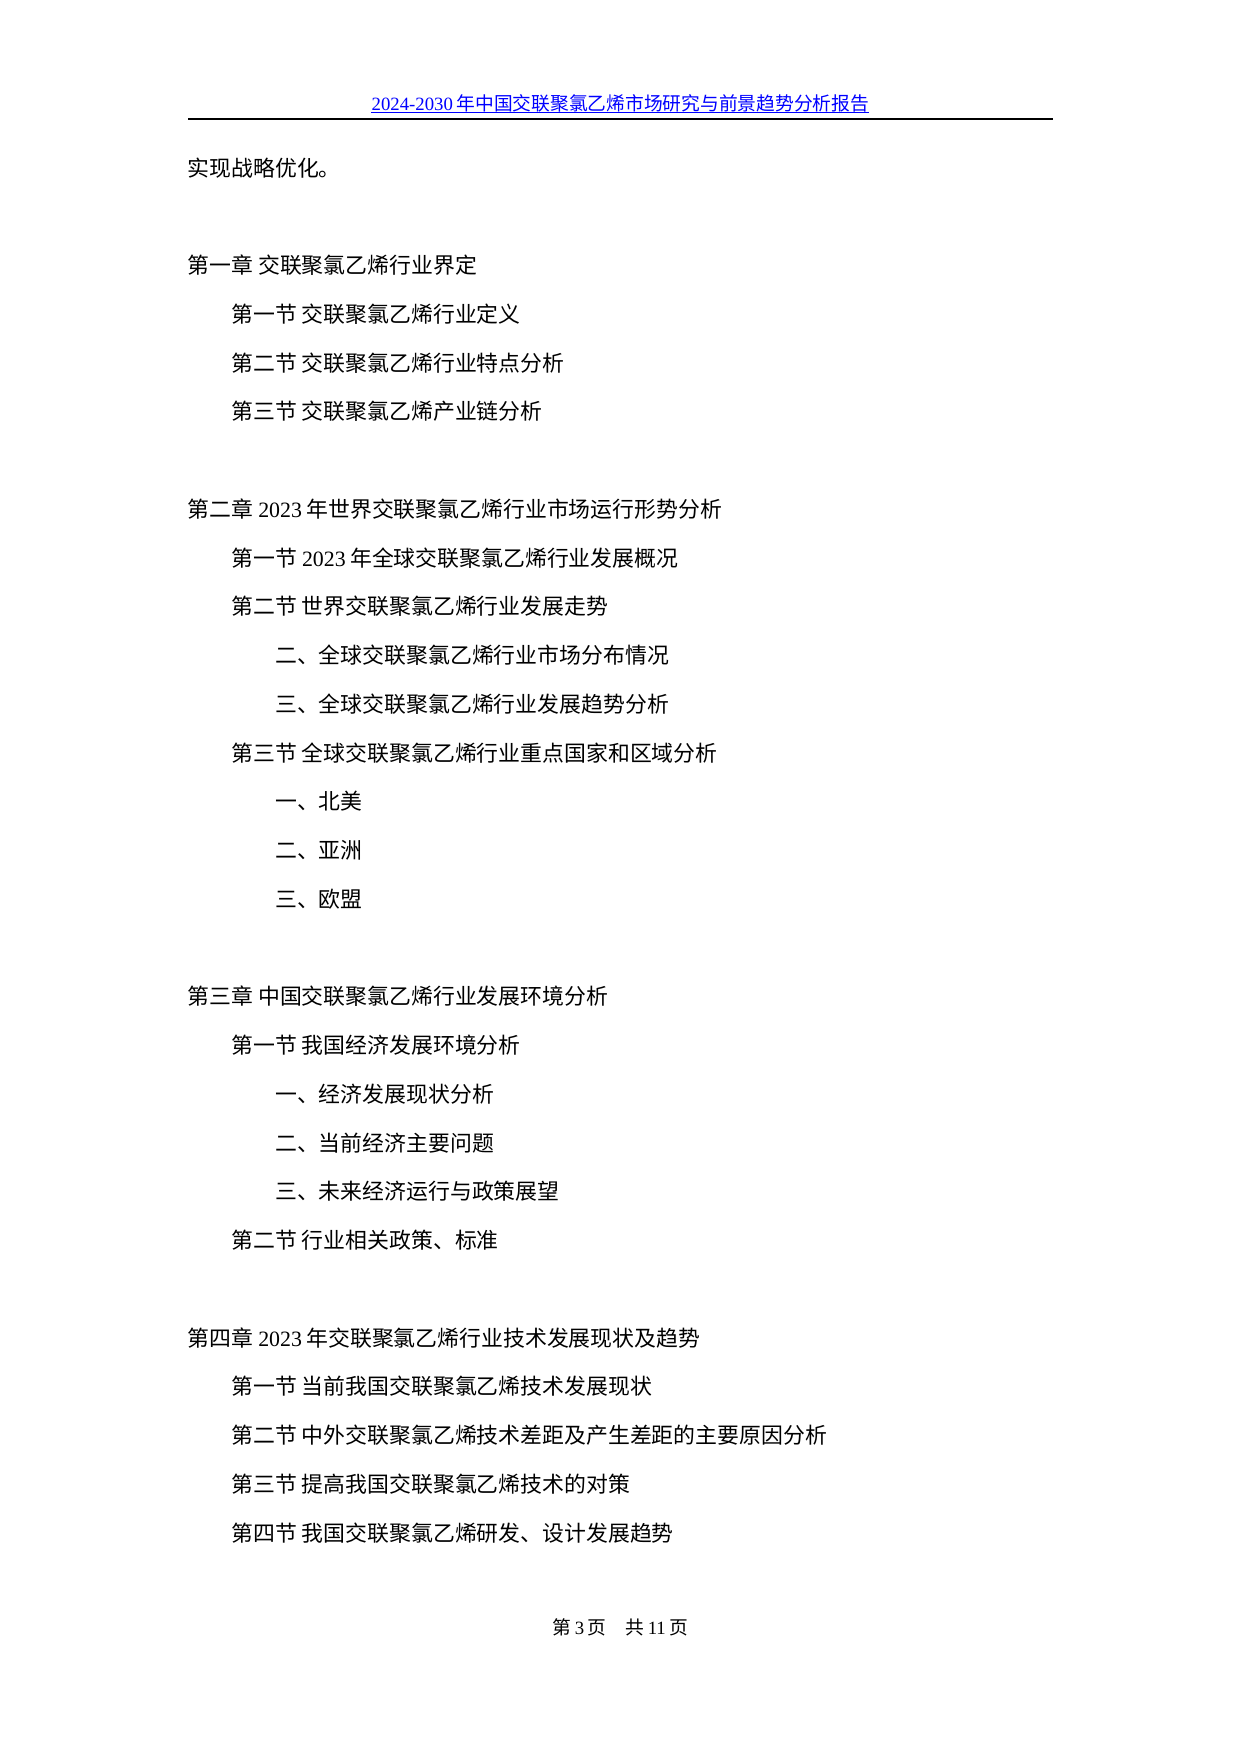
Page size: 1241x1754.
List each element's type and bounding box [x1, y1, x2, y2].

text [187, 150, 1053, 1548]
